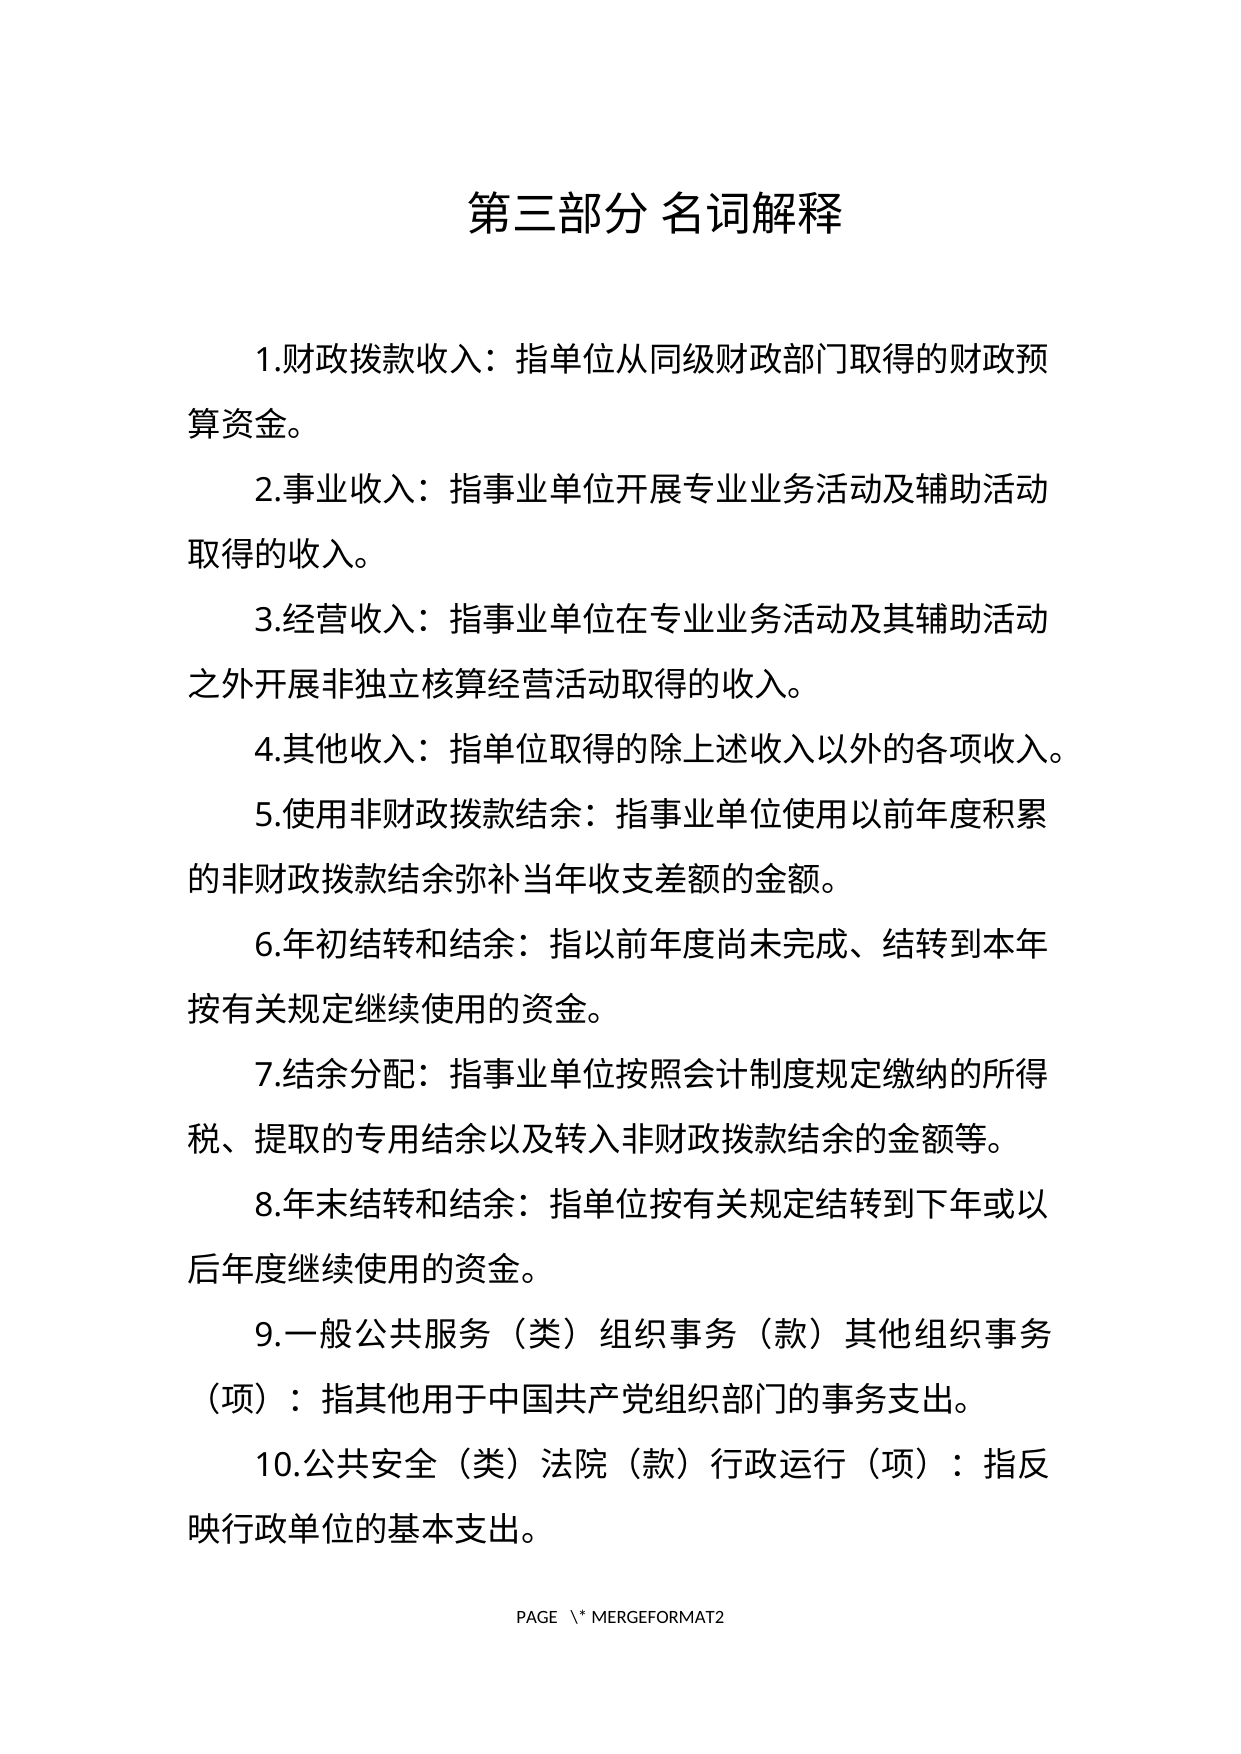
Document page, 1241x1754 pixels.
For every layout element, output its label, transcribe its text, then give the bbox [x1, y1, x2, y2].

text 5.使用非财政拨款结余：指事业单位使用以前年度积累的非财政拨款结余弥补当年收支差额的金额。 [187, 779, 1053, 909]
text 10.公共安全（类）法院（款）行政运行（项）：指反映行政单位的基本支出。 [187, 1429, 1053, 1559]
text 1.财政拨款收入：指单位从同级财政部门取得的财政预算资金。 [187, 324, 1053, 454]
text 4.其他收入：指单位取得的除上述收入以外的各项收入。 [187, 714, 1053, 779]
text 7.结余分配：指事业单位按照会计制度规定缴纳的所得税、提取的专用结余以及转入非财政拨款结余的金额等。 [187, 1039, 1053, 1169]
text 2.事业收入：指事业单位开展专业业务活动及辅助活动取得的收入。 [187, 454, 1053, 584]
text 3.经营收入：指事业单位在专业业务活动及其辅助活动之外开展非独立核算经营活动取得的收入。 [187, 584, 1053, 714]
text 8.年末结转和结余：指单位按有关规定结转到下年或以后年度继续使用的资金。 [187, 1169, 1053, 1299]
list 名词解释 [187, 162, 1053, 259]
text 6.年初结转和结余：指以前年度尚未完成、结转到本年按有关规定继续使用的资金。 [187, 909, 1053, 1039]
text 9.一般公共服务（类）组织事务（款）其他组织事务（项）：指其他用于中国共产党组织部门的事务支出。 [187, 1299, 1053, 1429]
